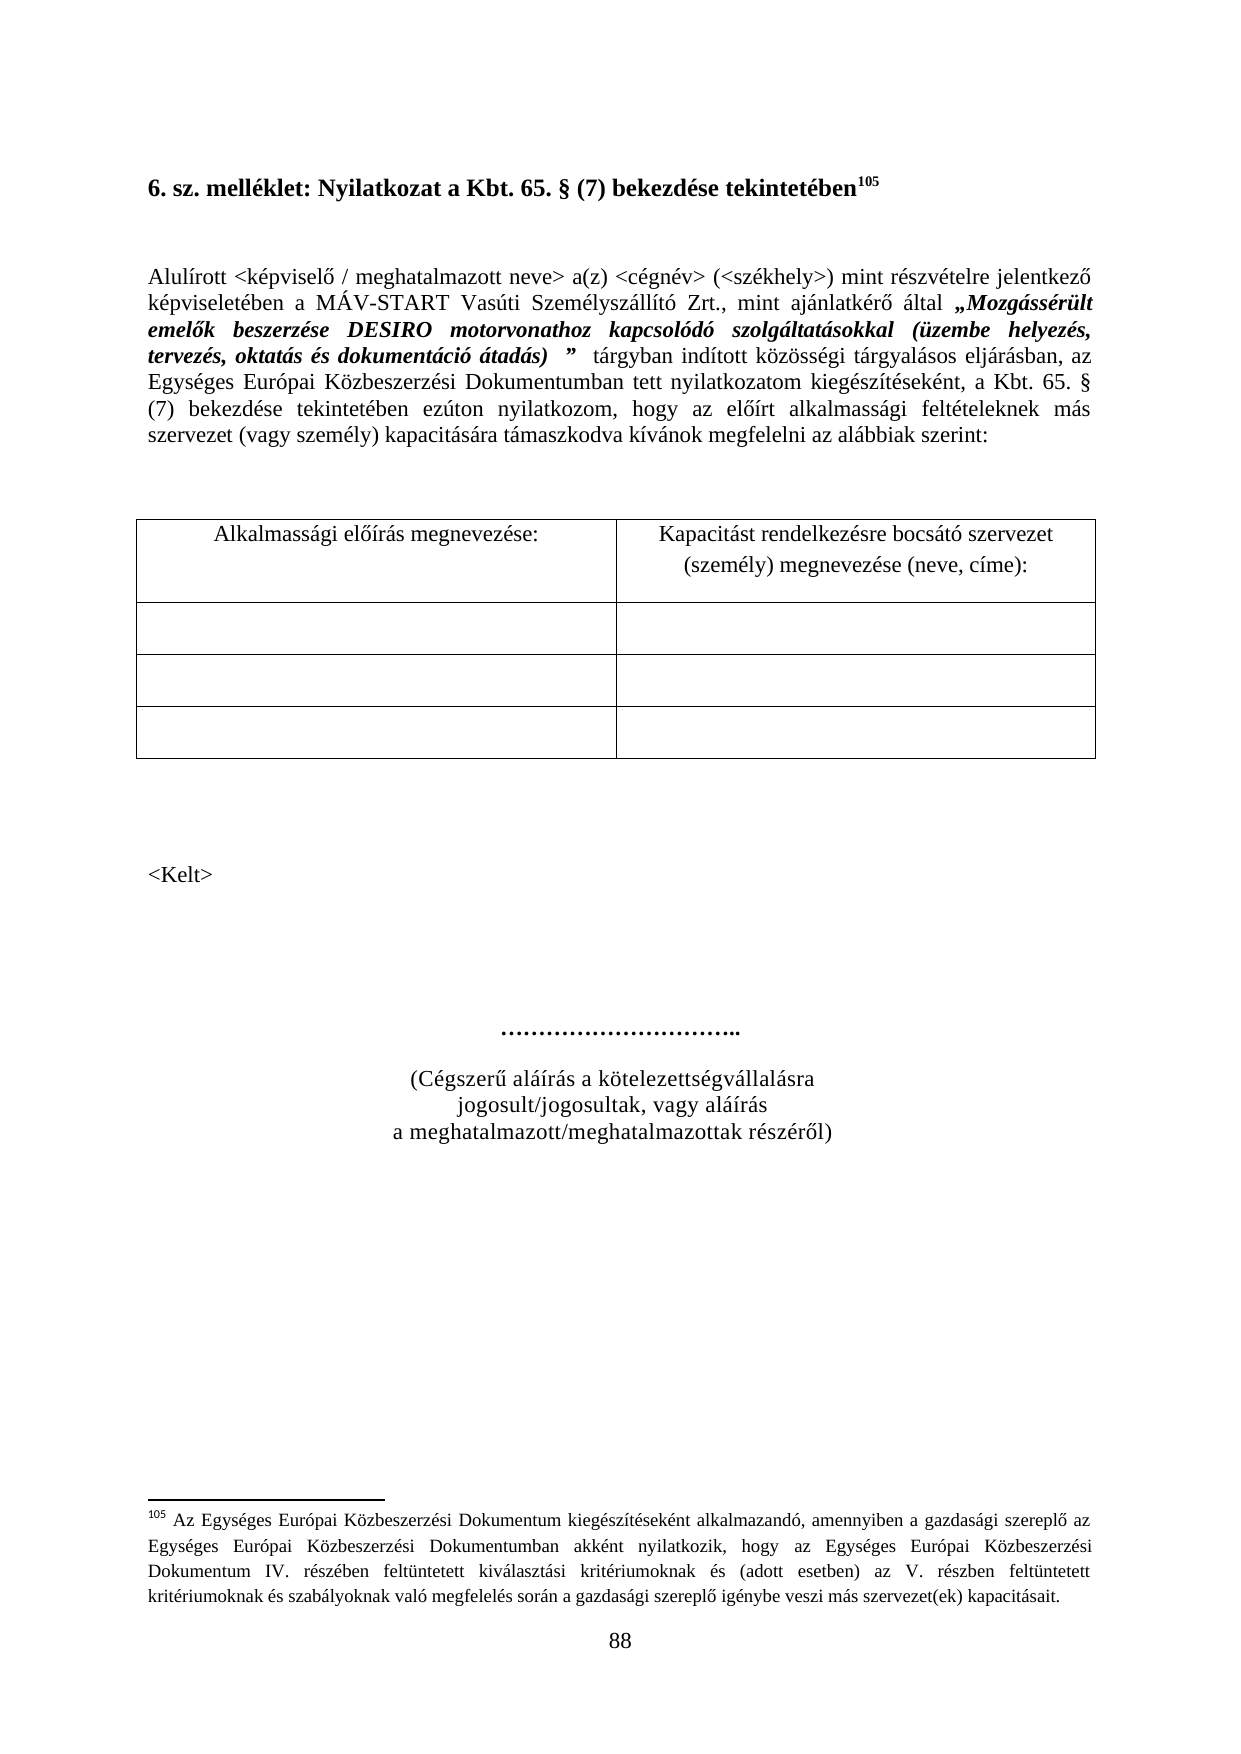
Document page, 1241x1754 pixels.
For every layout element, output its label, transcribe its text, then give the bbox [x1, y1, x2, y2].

table_cell [137, 707, 616, 758]
table_cell [137, 603, 616, 654]
text (Cégszerű aláírás a kötelezettségvállalásra [148, 1065, 1078, 1092]
subtitle 6. sz. melléklet: Nyilatkozat a Kbt. 65. § (7) bekezdése tekintetében [148, 173, 1092, 201]
table_header Alkalmassági előírás megnevezése: [137, 520, 616, 602]
table_cell [617, 655, 1095, 706]
text a meghatalmazott/meghatalmazottak részéről) [148, 1118, 1078, 1144]
table_cell [617, 707, 1095, 758]
table_cell [137, 655, 616, 706]
text <Kelt> [148, 861, 1092, 887]
text jogosult/jogosultak, vagy aláírás [148, 1092, 1078, 1118]
table_header Kapacitást rendelkezésre bocsátó szervezet (személy) megnevezése (neve, címe): [617, 520, 1095, 602]
table_cell [617, 603, 1095, 654]
text ………………………….. [148, 1014, 1092, 1041]
text Alulírott <képviselő / meghatalmazott neve> a(z) <cégnév> (<székhely>) mint részvételre jelentkező képviseletében a MÁV-START Vasúti Személyszállító Zrt., mint ajánlatkérő által „Mozgássérült emelők beszerzése DESIRO motorvonathoz kapcsolódó szolgáltatásokkal (üzembe helyezés, tervezés, oktatás és dokumentáció átadás) ” tárgyban indított közösségi tárgyalásos eljárásban, az Egységes Európai Közbeszerzési Dokumentumban tett nyilatkozatom kiegészítéseként, a Kbt. 65. § (7) bekezdése tekintetében ezúton nyilatkozom, hogy az előírt alkalmassági feltételeknek más szervezet (vagy személy) kapacitására támaszkodva kívánok megfelelni az alábbiak szerint: [148, 263, 1092, 447]
